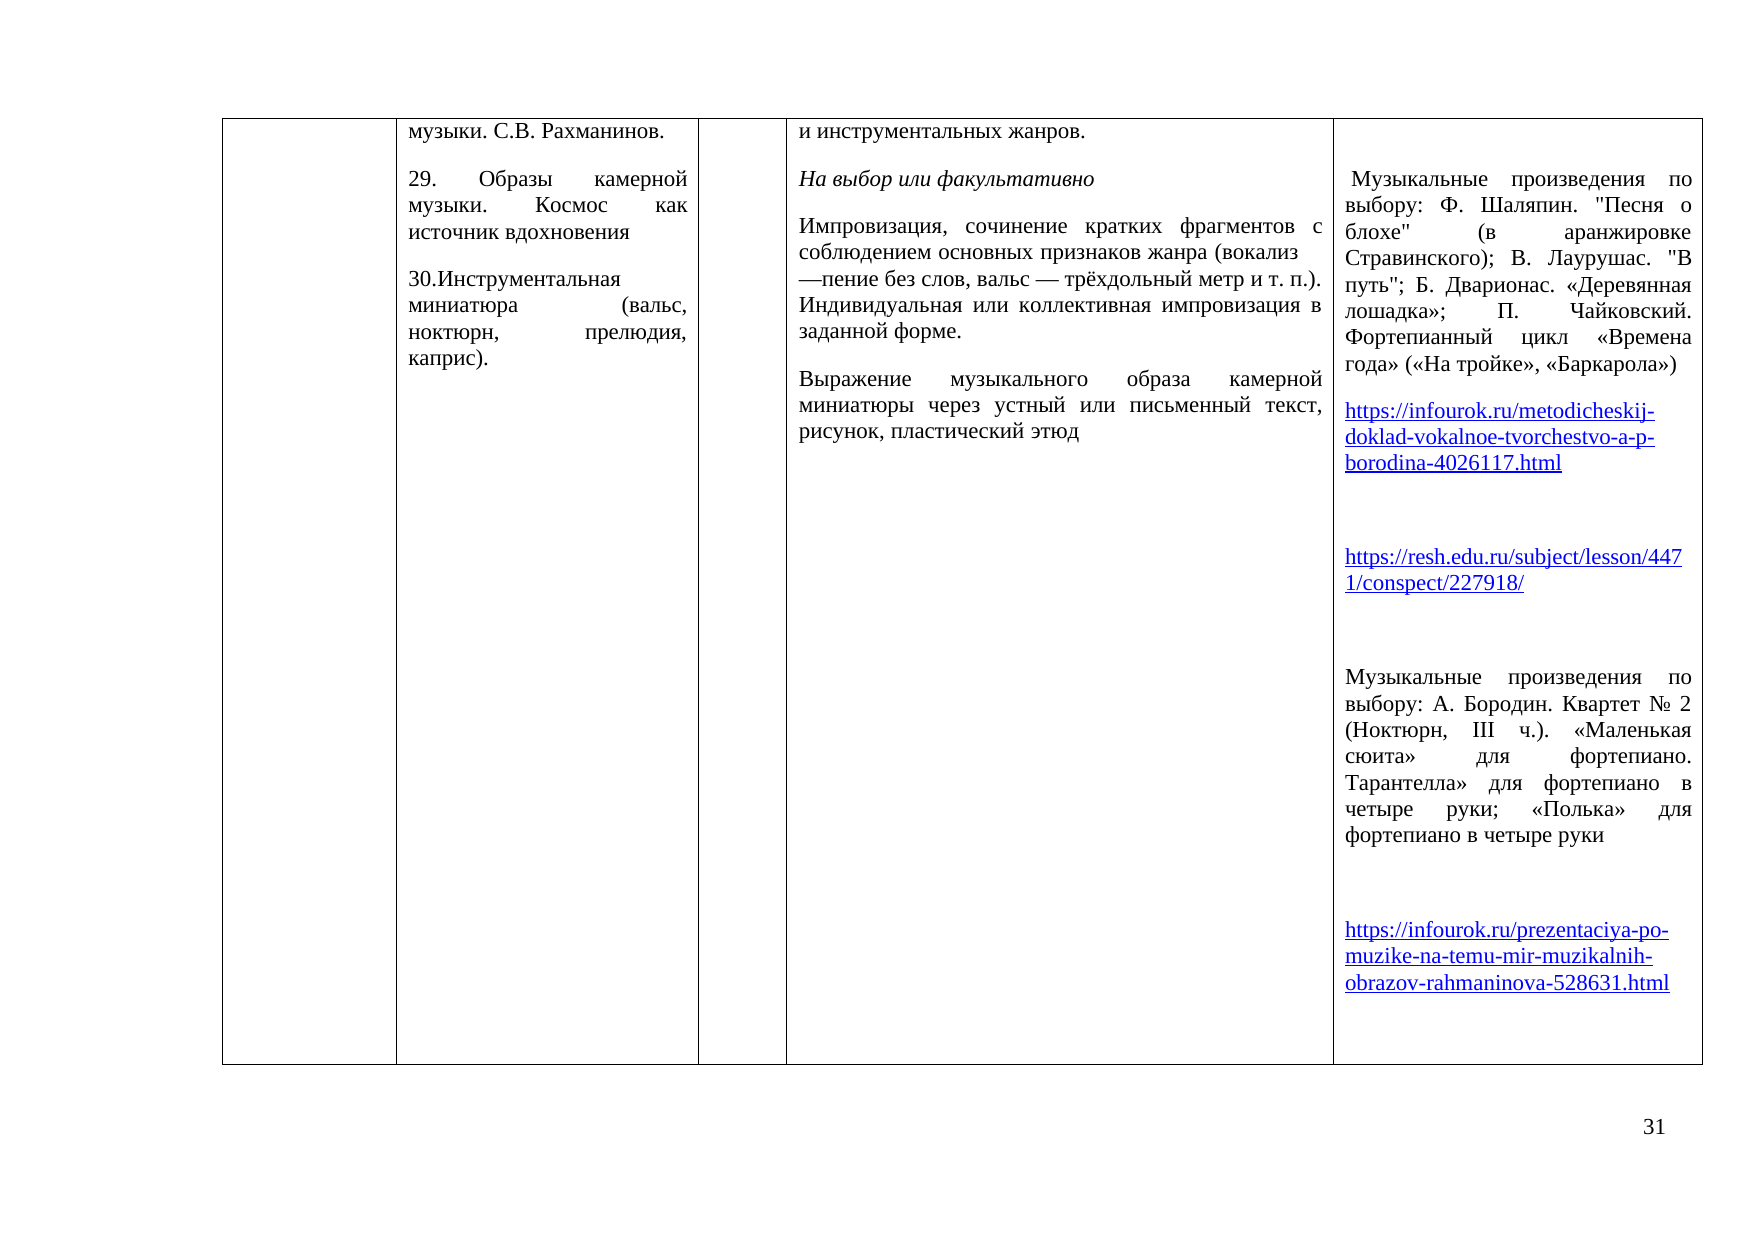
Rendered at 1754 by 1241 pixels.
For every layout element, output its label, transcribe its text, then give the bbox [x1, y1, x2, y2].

table_header Музыкальные произведения по выбору: Ф. Шаляпин. "Песня о блохе" (в аранжировке Стравинского); В. Лаурушас. "В путь"; Б. Дварионас. «Деревянная лошадка»; П. Чайковский. Фортепианный цикл «Времена года» («На тройке», «Баркарола») https://infourok.ru/metodicheskij- doklad-vokalnoe-tvorchestvo-a-p- borodina-4026117.html https://resh.edu.ru/subject/lesson/447 1/conspect/227918/ Музыкальные произведения по выбору: А. Бородин. Квартет № 2 (Ноктюрн, III ч.). «Маленькая сюита» для фортепиано. Тарантелла» для фортепиано в четыре руки; «Полька» для фортепиано в четыре руки https://infourok.ru/prezentaciya-po- muzike-na-temu-mir-muzikalnih- obrazov-rahmaninova-528631.html [1334, 119, 1702, 1064]
table_header [699, 119, 786, 1064]
table_header музыки. С.В. Рахманинов. Образы камерной музыки. Космос как источник вдохновения Инструментальная миниатюра (вальс, ноктюрн, прелюдия, каприс). [397, 119, 698, 1064]
table_header [223, 119, 396, 1064]
table_header и инструментальных жанров. На выбор или факультативно Импровизация, сочинение кратких фрагментов с соблюдением основных признаков жанра (вокализ —пение без слов, вальс — трёхдольный метр и т. п.). Индивидуальная или коллективная импровизация в заданной форме. Выражение музыкального образа камерной миниатюры через устный или письменный текст, рисунок, пластический этюд [787, 119, 1333, 1064]
